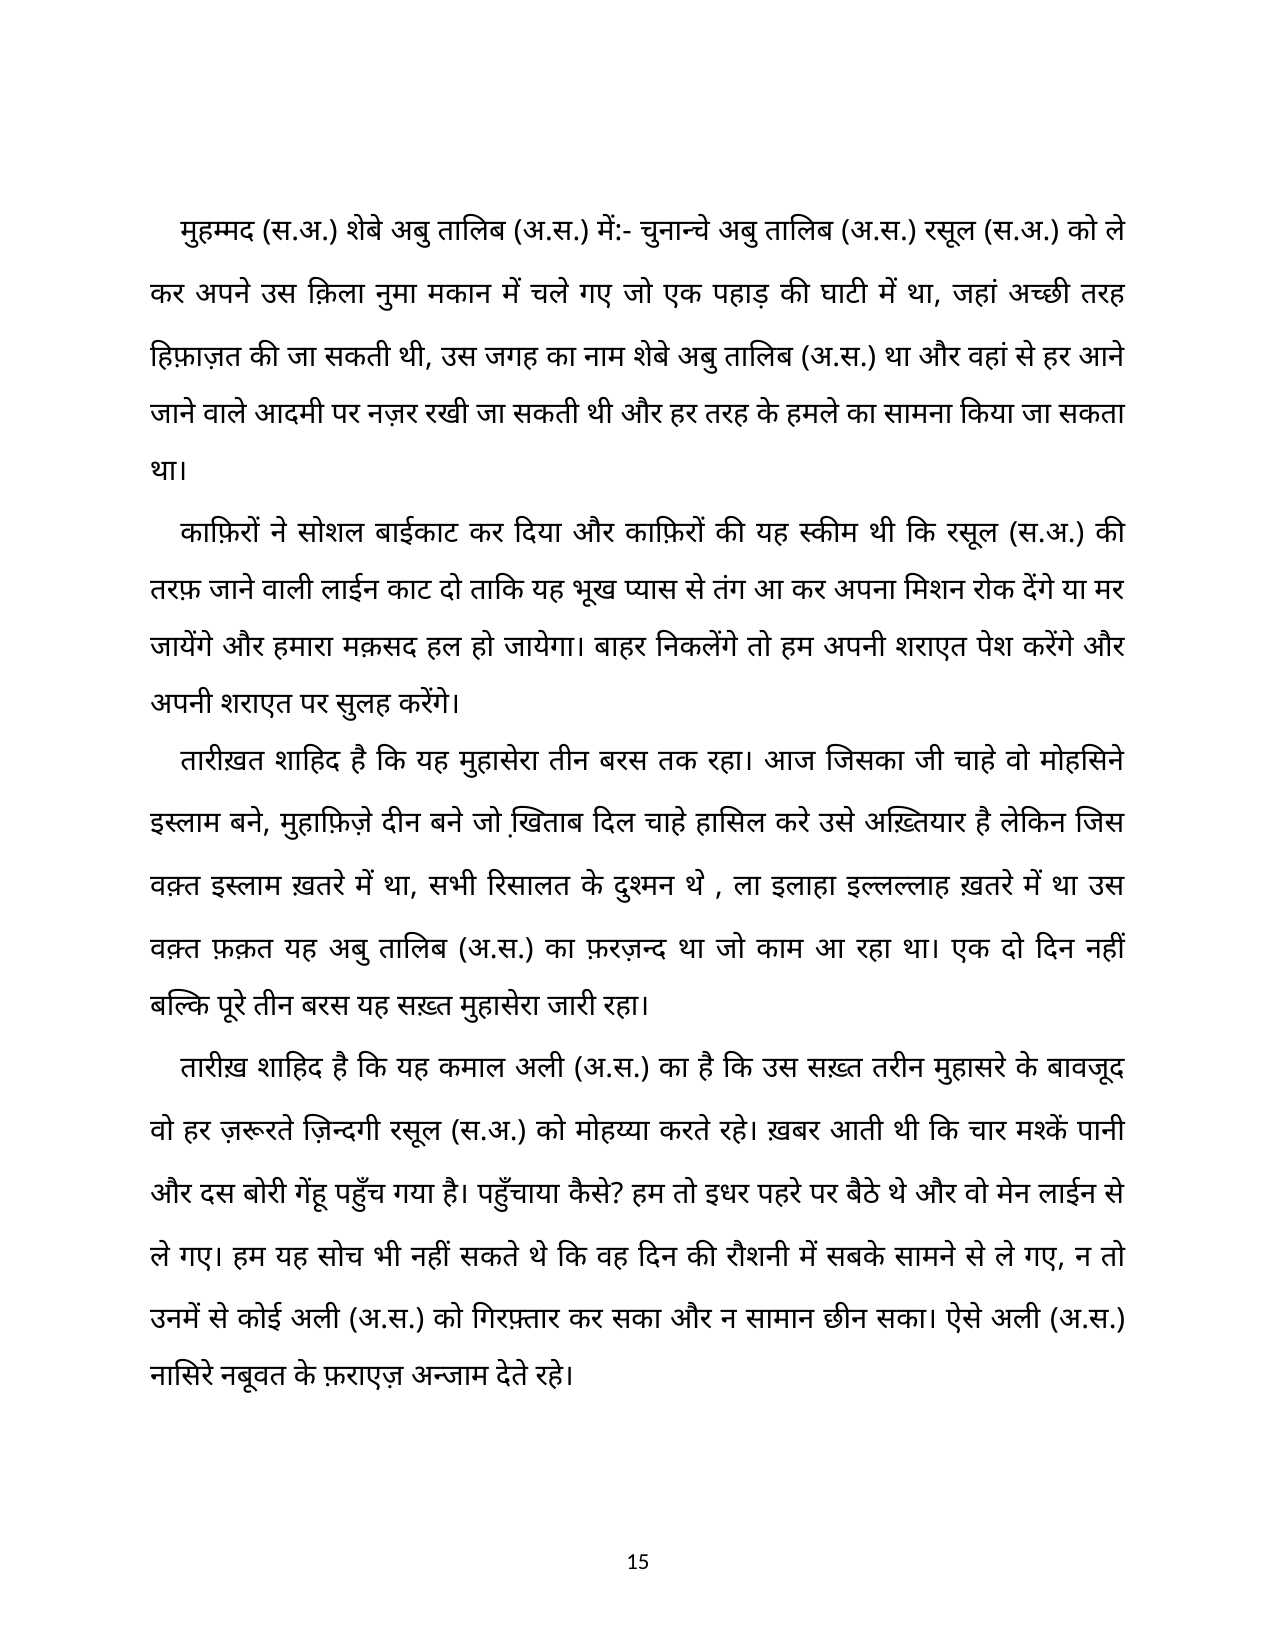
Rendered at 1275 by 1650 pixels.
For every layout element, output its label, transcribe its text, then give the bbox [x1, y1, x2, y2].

text काफ़िरों ने सोशल बाईकाट कर दिया और काफ़िरों की यह स्कीम थी कि रसूल (स.अ.) की तरफ़ जाने वाली लाईन काट दो ताकि यह भूख प्यास से तंग आ कर अपना मिशन रोक देंगे या मर जायेंगे और हमारा मक़सद हल हो जायेगा। बाहर निकलेंगे तो हम अपनी शराएत पेश करेंगे और अपनी शराएत पर सुलह करेंगे। [150, 511, 1125, 725]
text तारीख़त शाहिद है कि यह मुहासेरा तीन बरस तक रहा। आज जिसका जी चाहे वो मोहसिने इस्लाम बने, मुहाफ़िज़े दीन बने जो खि़ताब दिल चाहे हासिल करे उसे अख़्तियार है लेकिन जिस वक़्त इस्लाम ख़तरे में था, सभी रिसालत के दुश्मन थे , ला इलाहा इल्लल्लाह ख़तरे में था उस वक़्त फ़क़त यह अबु तालिब (अ.स.) का फ़रज़न्द था जो काम आ रहा था। एक दो दिन नहीं बल्कि पूरे तीन बरस यह सख़्त मुहासेरा जारी रहा। [150, 744, 1125, 1027]
text तारीख़ शाहिद है कि यह कमाल अली (अ.स.) का है कि उस सख़्त तरीन मुहासरे के बावजूद वो हर ज़रूरते ज़िन्दगी रसूल (स.अ.) को मोहय्या करते रहे। ख़बर आती थी कि चार मश्कें पानी और दस बोरी गेंहू पहुँच गया है। पहुँचाया कैसे? हम तो इधर पहरे पर बैठे थे और वो मेन लाईन से ले गए। हम यह सोच भी नहीं सकते थे कि वह दिन की रौशनी में सबके सामने से ले गए, न तो उनमें से कोई अली (अ.स.) को गिरफ़्तार कर सका और न सामान छीन सका। ऐसे अली (अ.स.) नासिरे नबूवत के फ़राएज़ अन्जाम देते रहे। [150, 1046, 1125, 1398]
text मुहम्मद (स.अ.) शेबे अबु तालिब (अ.स.) में:- चुनान्चे अबु तालिब (अ.स.) रसूल (स.अ.) को ले कर अपने उस क़िला नुमा मकान में चले गए जो एक पहाड़ की घाटी में था, जहां अच्छी तरह हिफ़ाज़त की जा सकती थी, उस जगह का नाम शेबे अबु तालिब (अ.स.) था और वहां से हर आने जाने वाले आदमी पर नज़र रखी जा सकती थी और हर तरह के हमले का सामना किया जा सकता था। [150, 209, 1125, 492]
